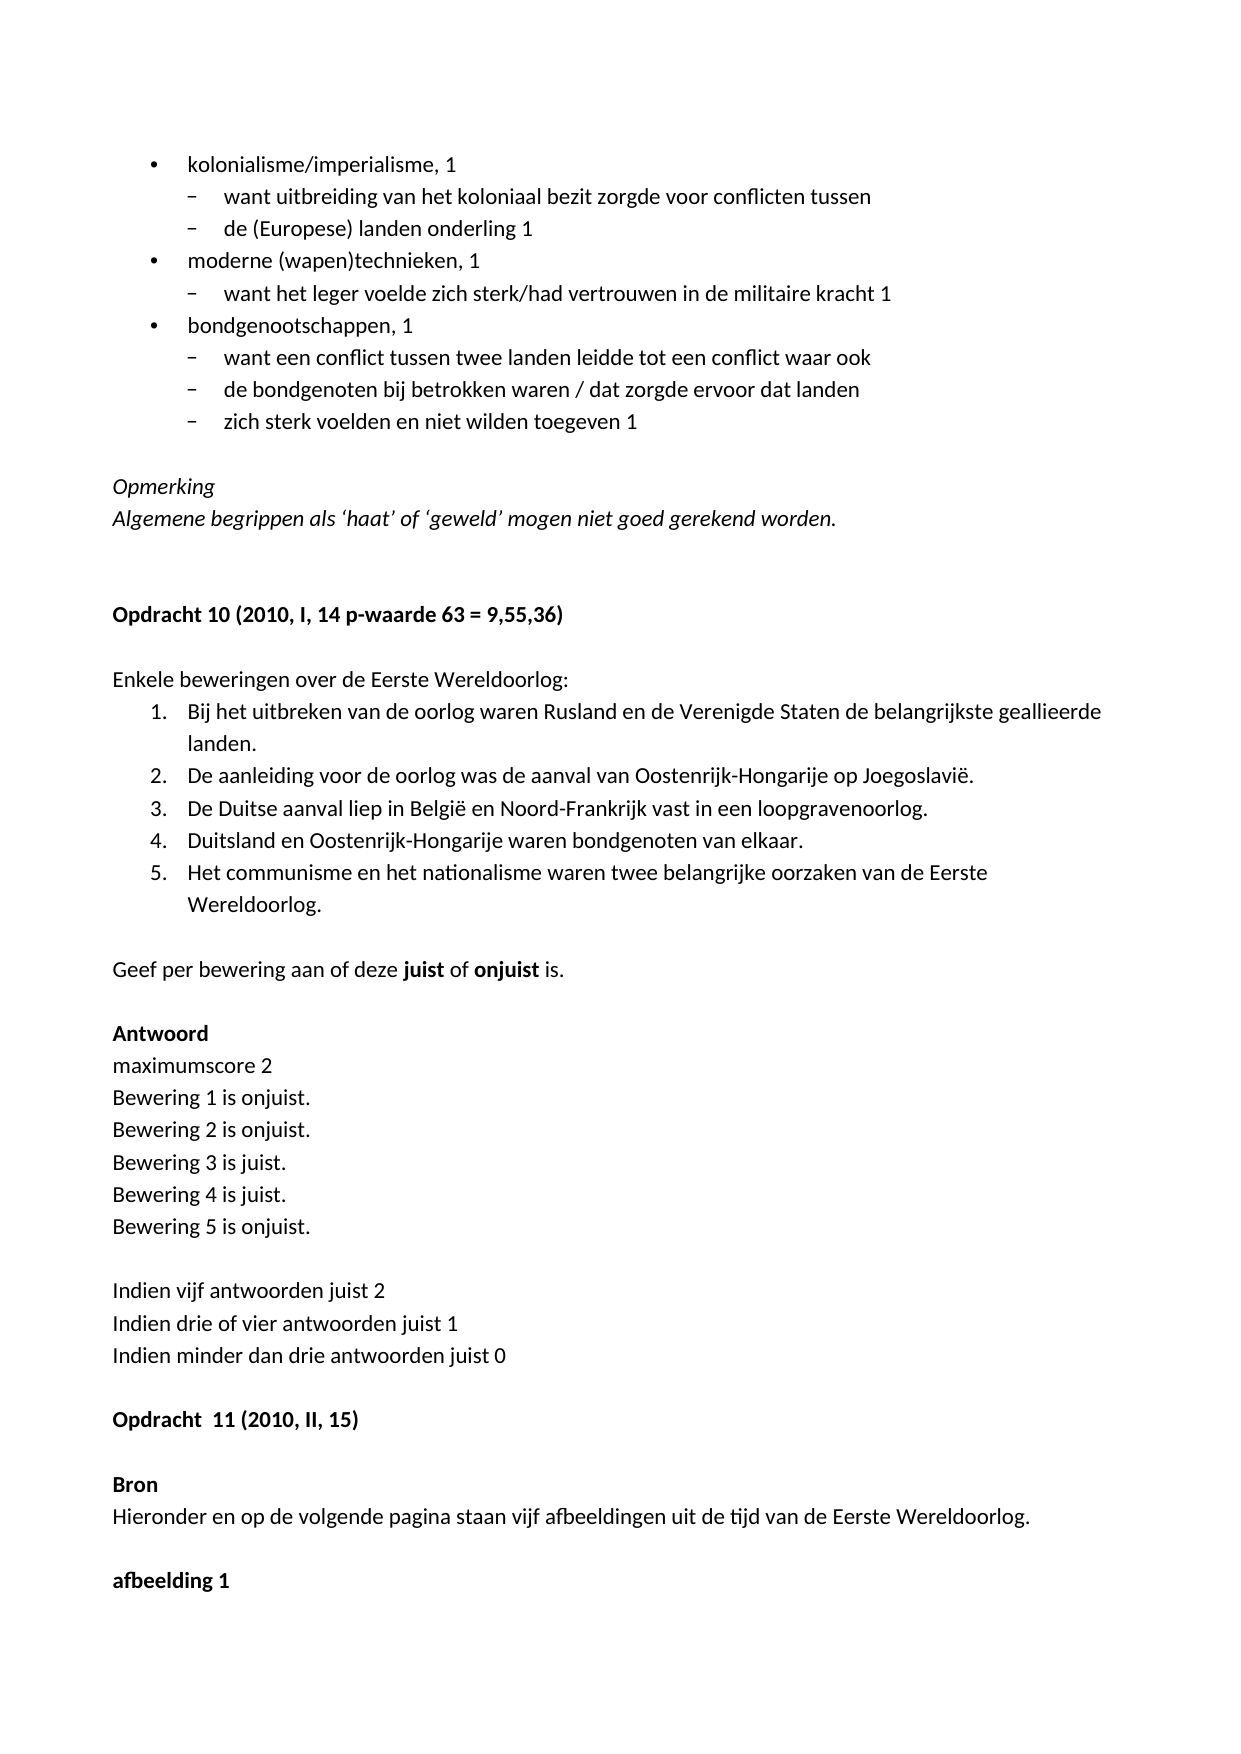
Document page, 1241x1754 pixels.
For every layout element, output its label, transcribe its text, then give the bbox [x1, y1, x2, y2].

text Indien drie of vier antwoorden juist 1 [112, 1309, 1128, 1337]
list De aanleiding voor de oorlog was de aanval van Oostenrijk-Hongarije op Joegoslavië. [150, 762, 1128, 789]
list want uitbreiding van het koloniaal bezit zorgde voor conflicten tussen [186, 182, 1128, 210]
text Bewering 2 is onjuist. [112, 1116, 1128, 1144]
text Enkele beweringen over de Eerste Wereldoorlog: [112, 665, 1128, 693]
list moderne (wapen)technieken, 1 [150, 247, 1128, 274]
text Hieronder en op de volgende pagina staan vijf afbeeldingen uit de tijd van de Eerste Wereldoorlog. [112, 1502, 1128, 1530]
text maximumscore 2 [112, 1051, 1128, 1079]
text Indien vijf antwoorden juist 2 [112, 1277, 1128, 1304]
text Opmerking [112, 472, 1128, 500]
text Geef per bewering aan of deze juist of onjuist is. [112, 922, 1128, 983]
text Algemene begrippen als ‘haat’ of ‘geweld’ mogen niet goed gerekend worden. [112, 504, 1128, 532]
text Bewering 4 is juist. [112, 1180, 1128, 1208]
list Bij het uitbreken van de oorlog waren Rusland en de Verenigde Staten de belangrijkste geallieerde landen. [150, 697, 1128, 757]
text Bewering 5 is onjuist. [112, 1212, 1128, 1240]
list Duitsland en Oostenrijk-Hongarije waren bondgenoten van elkaar. [150, 826, 1128, 854]
text Opdracht 11 (2010, II, 15) [112, 1405, 1128, 1433]
text Opdracht 10 (2010, I, 14 p-waarde 63 = 9,55,36) [112, 601, 1128, 629]
list de (Europese) landen onderling 1 [186, 214, 1128, 242]
text Bewering 1 is onjuist. [112, 1083, 1128, 1111]
list bondgenootschappen, 1 [150, 311, 1128, 339]
text Bron [112, 1470, 1128, 1498]
list De Duitse aanval liep in België en Noord-Frankrijk vast in een loopgravenoorlog. [150, 794, 1128, 822]
list want het leger voelde zich sterk/had vertrouwen in de militaire kracht 1 [186, 279, 1128, 307]
list zich sterk voelden en niet wilden toegeven 1 [186, 407, 1128, 436]
text Antwoord [112, 1019, 1128, 1047]
text afbeelding 1 [112, 1566, 1128, 1594]
text Bewering 3 is juist. [112, 1148, 1128, 1176]
list de bondgenoten bij betrokken waren / dat zorgde ervoor dat landen [186, 375, 1128, 403]
text Indien minder dan drie antwoorden juist 0 [112, 1341, 1128, 1369]
list kolonialisme/imperialisme, 1 [150, 150, 1128, 178]
list Het communisme en het nationalisme waren twee belangrijke oorzaken van de Eerste Wereldoorlog. [150, 858, 1128, 918]
list want een conflict tussen twee landen leidde tot een conflict waar ook [186, 343, 1128, 371]
